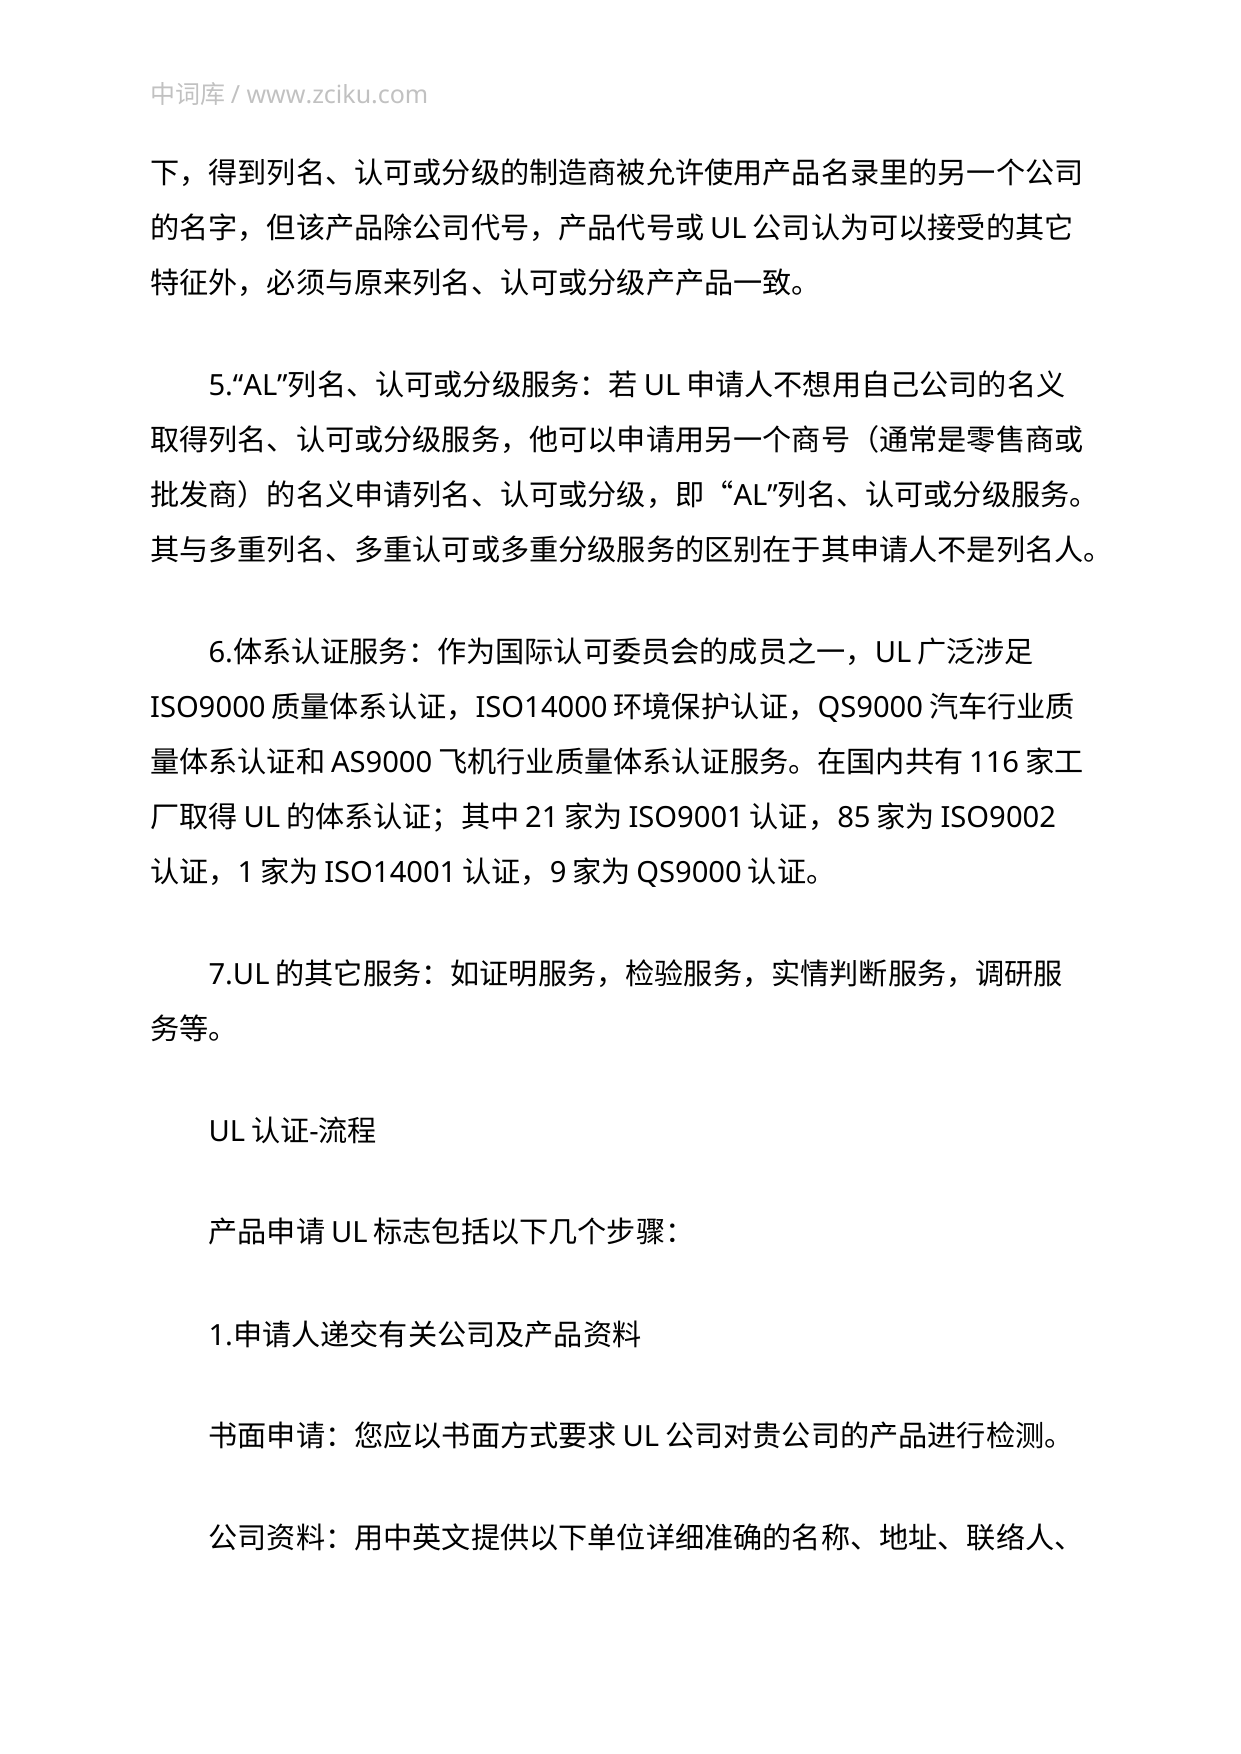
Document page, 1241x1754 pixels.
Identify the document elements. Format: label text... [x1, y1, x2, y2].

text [150, 150, 1090, 302]
text 7.UL的其它服务：如证明服务，检验服务，实情判断服务，调研服务等。 [150, 950, 1090, 1048]
text 5.“AL”列名、认可或分级服务：若UL申请人不想用自己公司的名义取得列名、认可或分级服务，他可以申请用另一个商号（通常是零售商或批发商）的名义申请列名、认可或分级，即“AL”列名、认可或分级服务。其与多重列名、多重认可或多重分级服务的区别在于其申请人不是列名人。 [150, 362, 1090, 569]
text 产品申请UL标志包括以下几个步骤： [150, 1209, 1090, 1251]
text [150, 1515, 1090, 1557]
text UL认证-流程 [150, 1107, 1090, 1149]
text 6.体系认证服务：作为国际认可委员会的成员之一，UL广泛涉足ISO9000质量体系认证，ISO14000环境保护认证，QS9000汽车行业质量体系认证和AS9000飞机行业质量体系认证服务。在国内共有116家工厂取得UL的体系认证；其中21家为ISO9001认证，85家为ISO9002认证，1家为ISO14001认证，9家为QS9000认证。 [150, 628, 1090, 891]
text 1.申请人递交有关公司及产品资料 [150, 1311, 1090, 1353]
text 书面申请：您应以书面方式要求UL公司对贵公司的产品进行检测。 [150, 1413, 1090, 1455]
